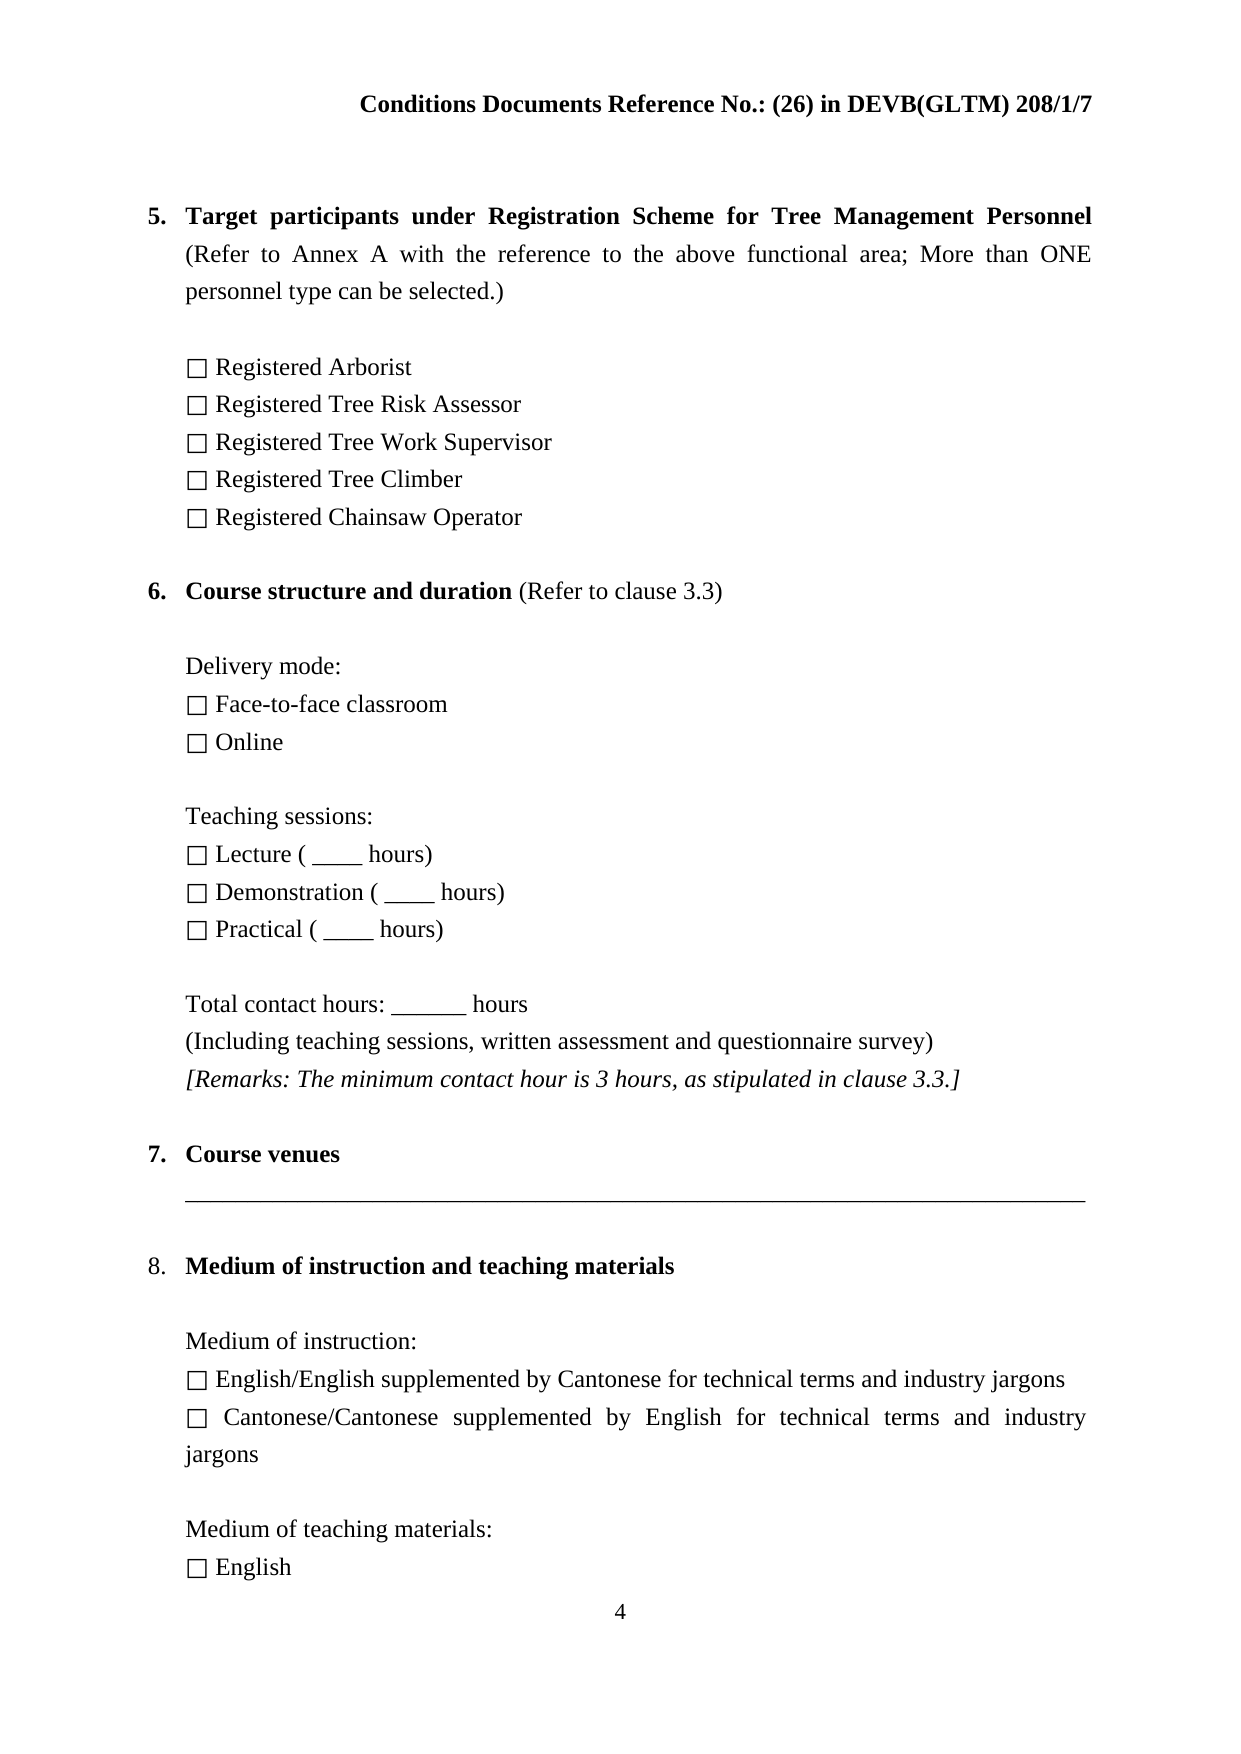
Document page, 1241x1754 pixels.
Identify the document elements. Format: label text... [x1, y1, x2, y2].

list Course venues [148, 1134, 1087, 1172]
list Course structure and duration (Refer to clause 3.3) [148, 572, 1093, 609]
list ________________________________________________________________________ [185, 1172, 1087, 1209]
list Delivery mode: [185, 647, 1093, 684]
list □ Cantonese/Cantonese supplemented by English for technical terms and industry jargons [185, 1397, 1087, 1472]
list □ Practical ( ____ hours) [185, 909, 1093, 947]
list □ English [185, 1547, 1093, 1584]
list Teaching sessions: [185, 797, 1093, 834]
list □ Registered Tree Climber [185, 459, 1093, 497]
list [Remarks: The minimum contact hour is 3 hours, as stipulated in clause 3.3.] [185, 1059, 1093, 1097]
list (Including teaching sessions, written assessment and questionnaire survey) [185, 1022, 1093, 1059]
list □ Online [185, 722, 1093, 759]
list □ Face-to-face classroom [185, 684, 1093, 722]
list □ Demonstration ( ____ hours) [185, 872, 1093, 909]
list □ Registered Chainsaw Operator [185, 497, 1093, 534]
list □ English/English supplemented by Cantonese for technical terms and industry jargons [185, 1359, 1087, 1397]
list Target participants under Registration Scheme for Tree Management Personnel (Refer to Annex A with the reference to the above functional area; More than ONE personnel type can be selected.) [148, 197, 1093, 309]
list Medium of teaching materials: [185, 1509, 1093, 1547]
list □ Registered Tree Work Supervisor [185, 422, 1093, 459]
list Medium of instruction and teaching materials [148, 1247, 1087, 1284]
list □ Lecture ( ____ hours) [185, 834, 1093, 872]
list Total contact hours: ______ hours [185, 984, 1093, 1022]
list □ Registered Tree Risk Assessor [185, 384, 1093, 422]
list Medium of instruction: [185, 1322, 1087, 1359]
list □ Registered Arborist [185, 347, 1093, 384]
